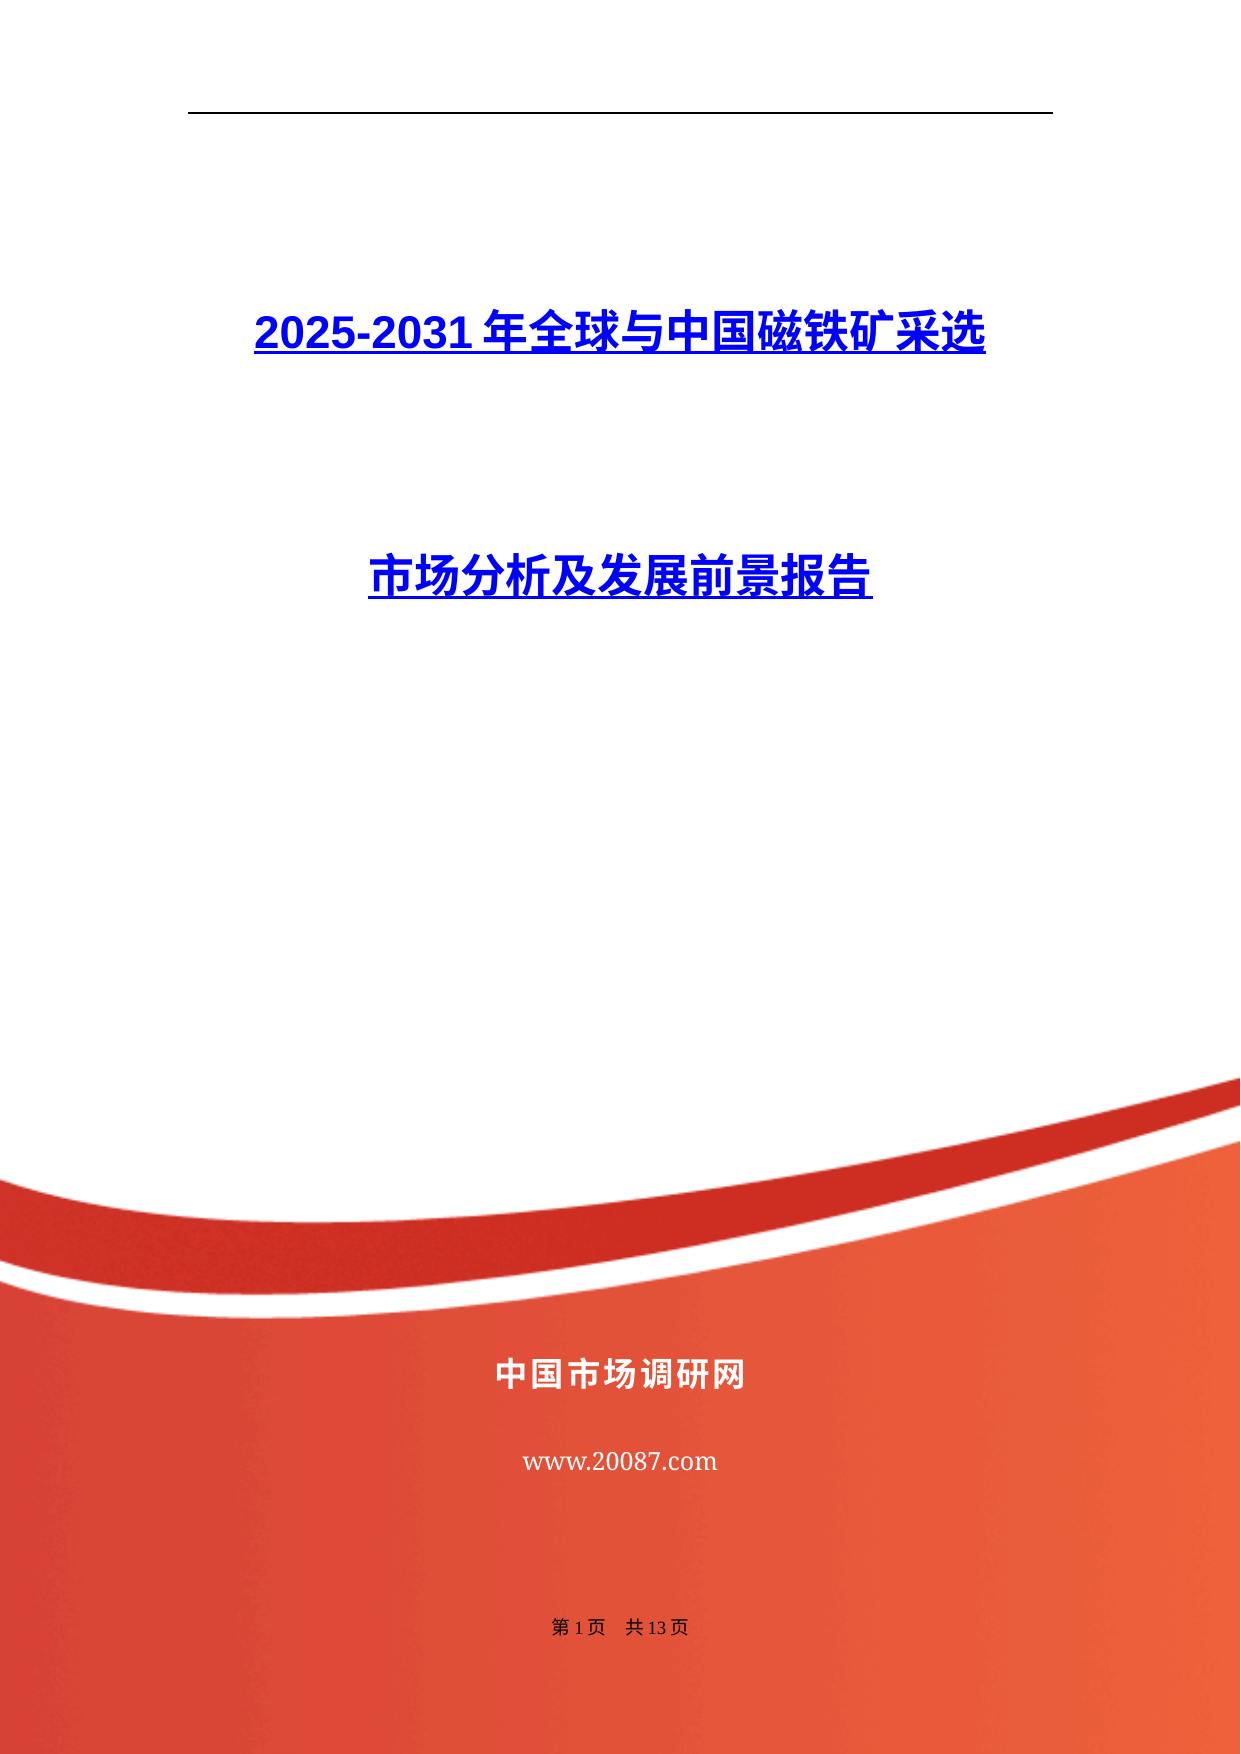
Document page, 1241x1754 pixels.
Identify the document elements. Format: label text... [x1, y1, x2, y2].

subtitle 中国市场调研网 [187, 1339, 1053, 1404]
table_header 2025-2031年全球与中国磁铁矿采选市场分析及发展前景报告 [188, 207, 1053, 773]
picture [0, 1006, 1241, 1754]
text www.20087.com [187, 1428, 1053, 1493]
